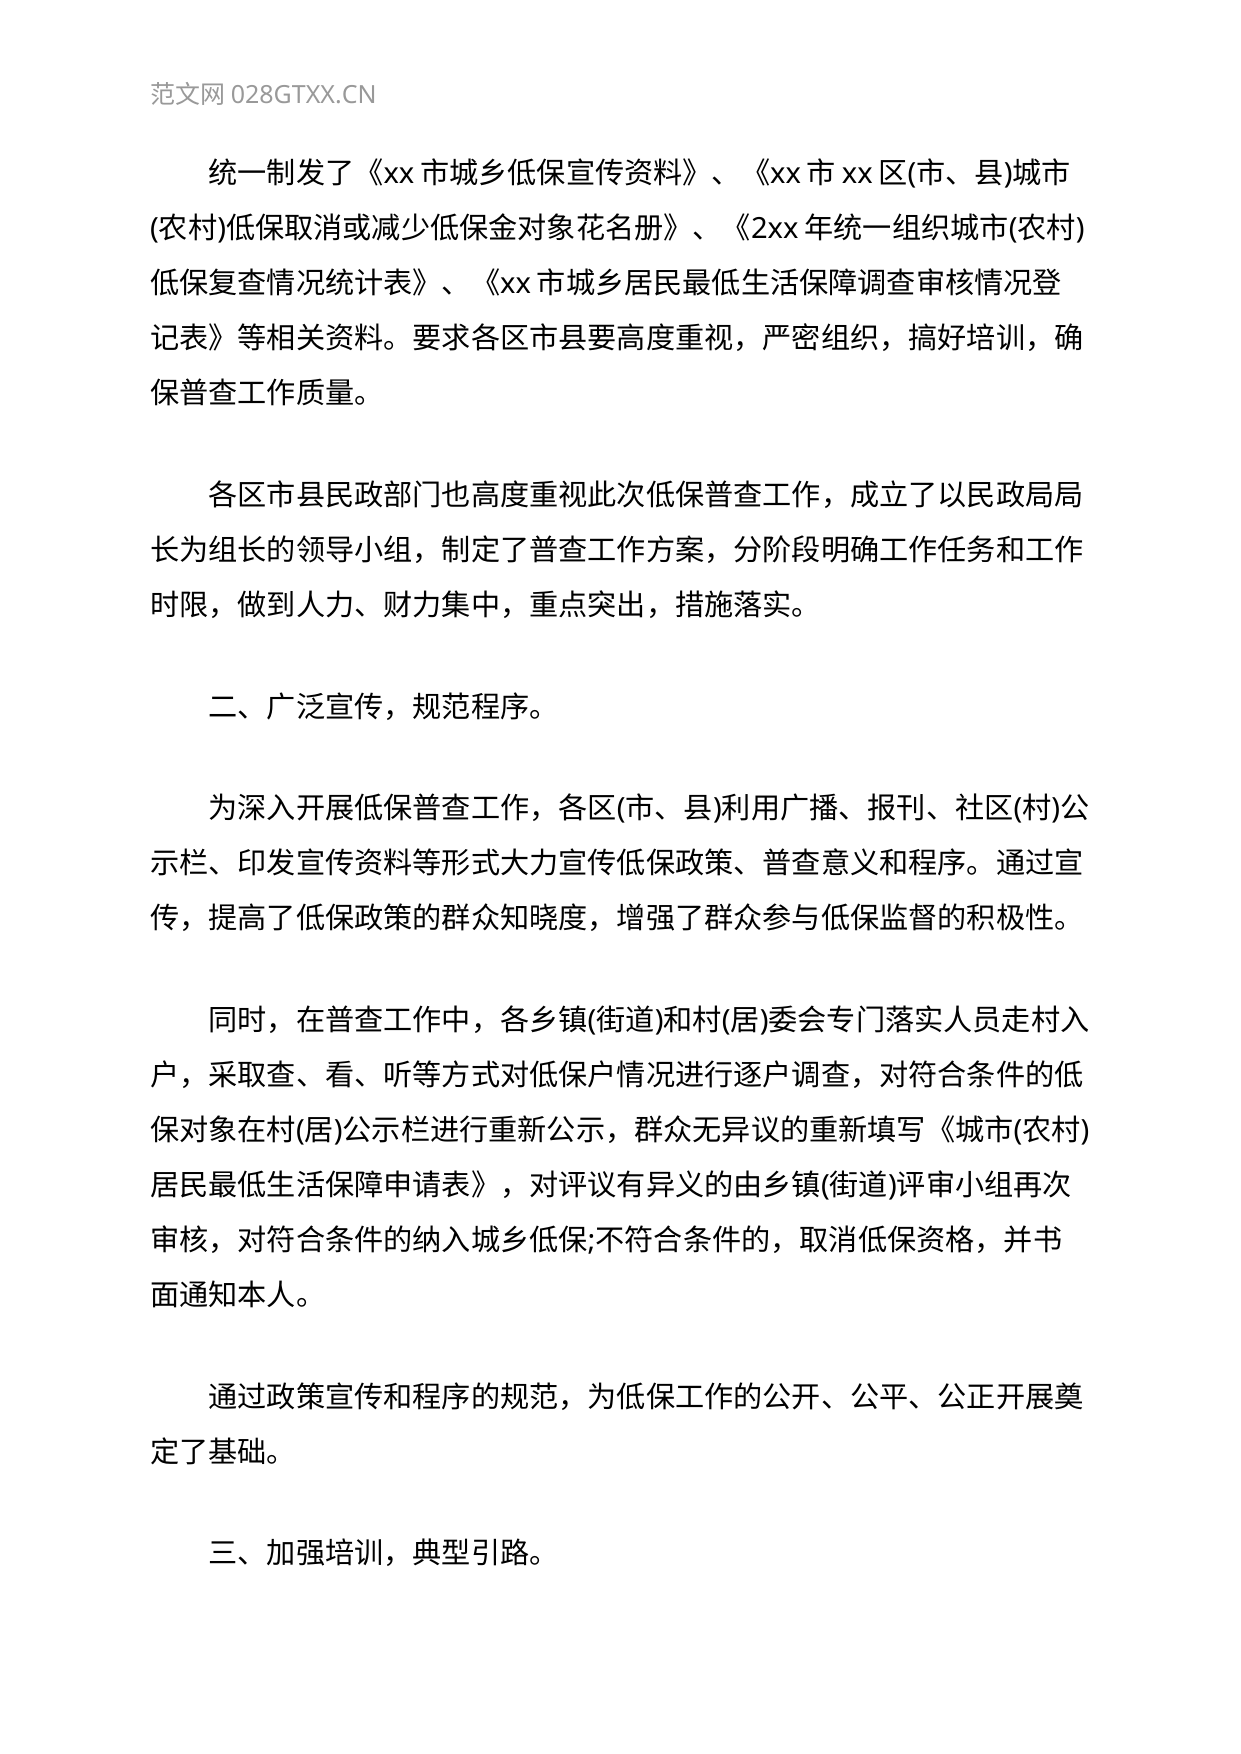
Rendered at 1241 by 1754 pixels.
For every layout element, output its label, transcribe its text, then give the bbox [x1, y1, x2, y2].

text 各区市县民政部门也高度重视此次低保普查工作，成立了以民政局局长为组长的领导小组，制定了普查工作方案，分阶段明确工作任务和工作时限，做到人力、财力集中，重点突出，措施落实。 [150, 472, 1090, 624]
text 同时，在普查工作中，各乡镇(街道)和村(居)委会专门落实人员走村入户，采取查、看、听等方式对低保户情况进行逐户调查，对符合条件的低保对象在村(居)公示栏进行重新公示，群众无异议的重新填写《城市(农村)居民最低生活保障申请表》，对评议有异义的由乡镇(街道)评审小组再次审核，对符合条件的纳入城乡低保;不符合条件的，取消低保资格，并书面通知本人。 [150, 997, 1090, 1314]
text 为深入开展低保普查工作，各区(市、县)利用广播、报刊、社区(村)公示栏、印发宣传资料等形式大力宣传低保政策、普查意义和程序。通过宣传，提高了低保政策的群众知晓度，增强了群众参与低保监督的积极性。 [150, 785, 1090, 937]
text 通过政策宣传和程序的规范，为低保工作的公开、公平、公正开展奠定了基础。 [150, 1373, 1090, 1471]
text 三、加强培训，典型引路。 [150, 1530, 1090, 1572]
text 统一制发了《xx市城乡低保宣传资料》、《xx市xx区(市、县)城市(农村)低保取消或减少低保金对象花名册》、《2xx年统一组织城市(农村)低保复查情况统计表》、《xx市城乡居民最低生活保障调查审核情况登记表》等相关资料。要求各区市县要高度重视，严密组织，搞好培训，确保普查工作质量。 [150, 150, 1090, 412]
text 二、广泛宣传，规范程序。 [150, 683, 1090, 726]
